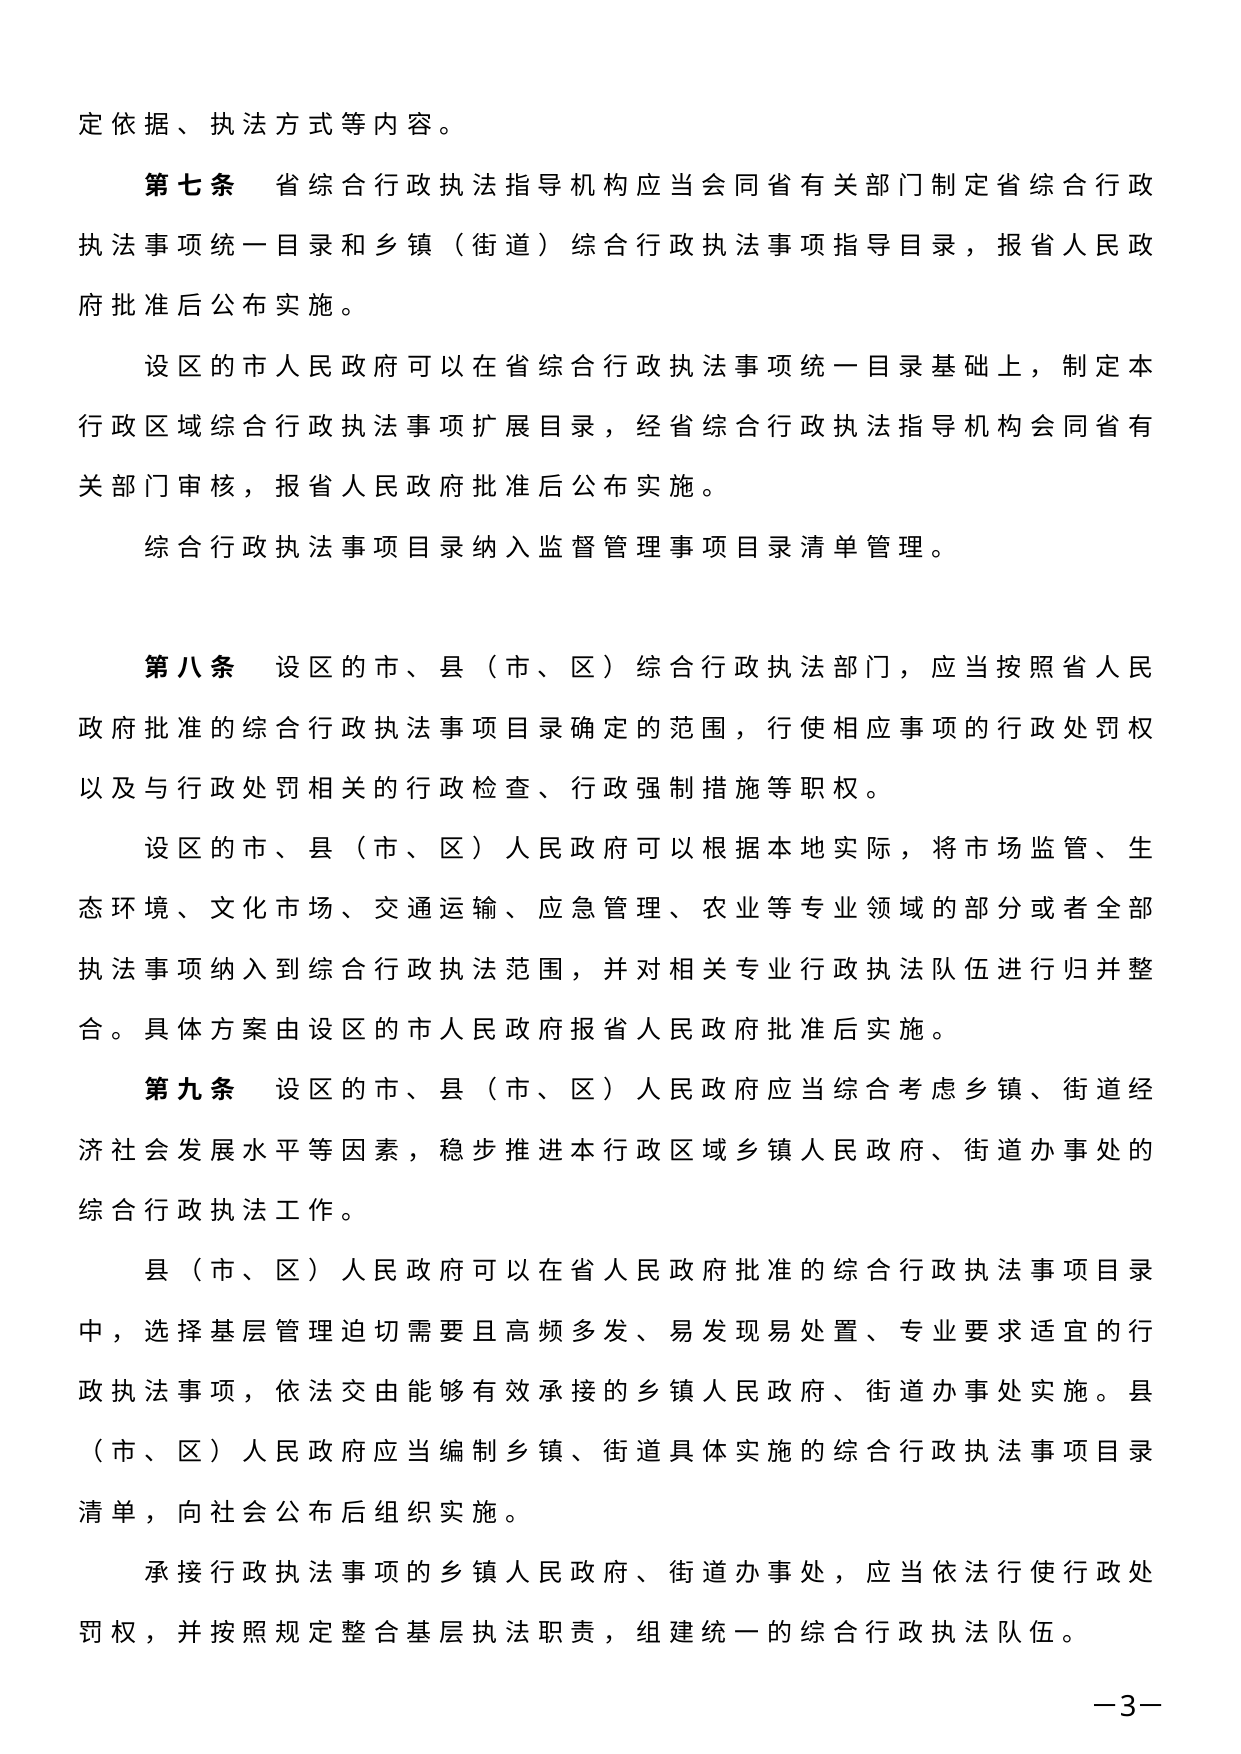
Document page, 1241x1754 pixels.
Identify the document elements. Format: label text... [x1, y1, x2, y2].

text 第八条 设区的市、县（市、区）综合行政执法部门，应当按照省人民政府批准的综合行政执法事项目录确定的范围，行使相应事项的行政处罚权以及与行政处罚相关的行政检查、行政强制措施等职权。 [79, 636, 1161, 817]
text 第九条 设区的市、县（市、区）人民政府应当综合考虑乡镇、街道经济社会发展水平等因素，稳步推进本行政区域乡镇人民政府、街道办事处的综合行政执法工作。 [79, 1058, 1161, 1239]
text 县（市、区）人民政府可以在省人民政府批准的综合行政执法事项目录中，选择基层管理迫切需要且高频多发、易发现易处置、专业要求适宜的行政执法事项，依法交由能够有效承接的乡镇人民政府、街道办事处实施。县（市、区）人民政府应当编制乡镇、街道具体实施的综合行政执法事项目录清单，向社会公布后组织实施。 [79, 1239, 1161, 1540]
text 综合行政执法事项目录纳入监督管理事项目录清单管理。 [79, 515, 1161, 575]
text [79, 93, 1161, 153]
text 设区的市人民政府可以在省综合行政执法事项统一目录基础上，制定本行政区域综合行政执法事项扩展目录，经省综合行政执法指导机构会同省有关部门审核，报省人民政府批准后公布实施。 [79, 334, 1161, 515]
text 设区的市、县（市、区）人民政府可以根据本地实际，将市场监管、生态环境、文化市场、交通运输、应急管理、农业等专业领域的部分或者全部执法事项纳入到综合行政执法范围，并对相关专业行政执法队伍进行归并整合。具体方案由设区的市人民政府报省人民政府批准后实施。 [79, 817, 1161, 1058]
text 承接行政执法事项的乡镇人民政府、街道办事处，应当依法行使行政处罚权，并按照规定整合基层执法职责，组建统一的综合行政执法队伍。 [79, 1540, 1161, 1661]
text 第七条 省综合行政执法指导机构应当会同省有关部门制定省综合行政执法事项统一目录和乡镇（街道）综合行政执法事项指导目录，报省人民政府批准后公布实施。 [79, 153, 1161, 334]
